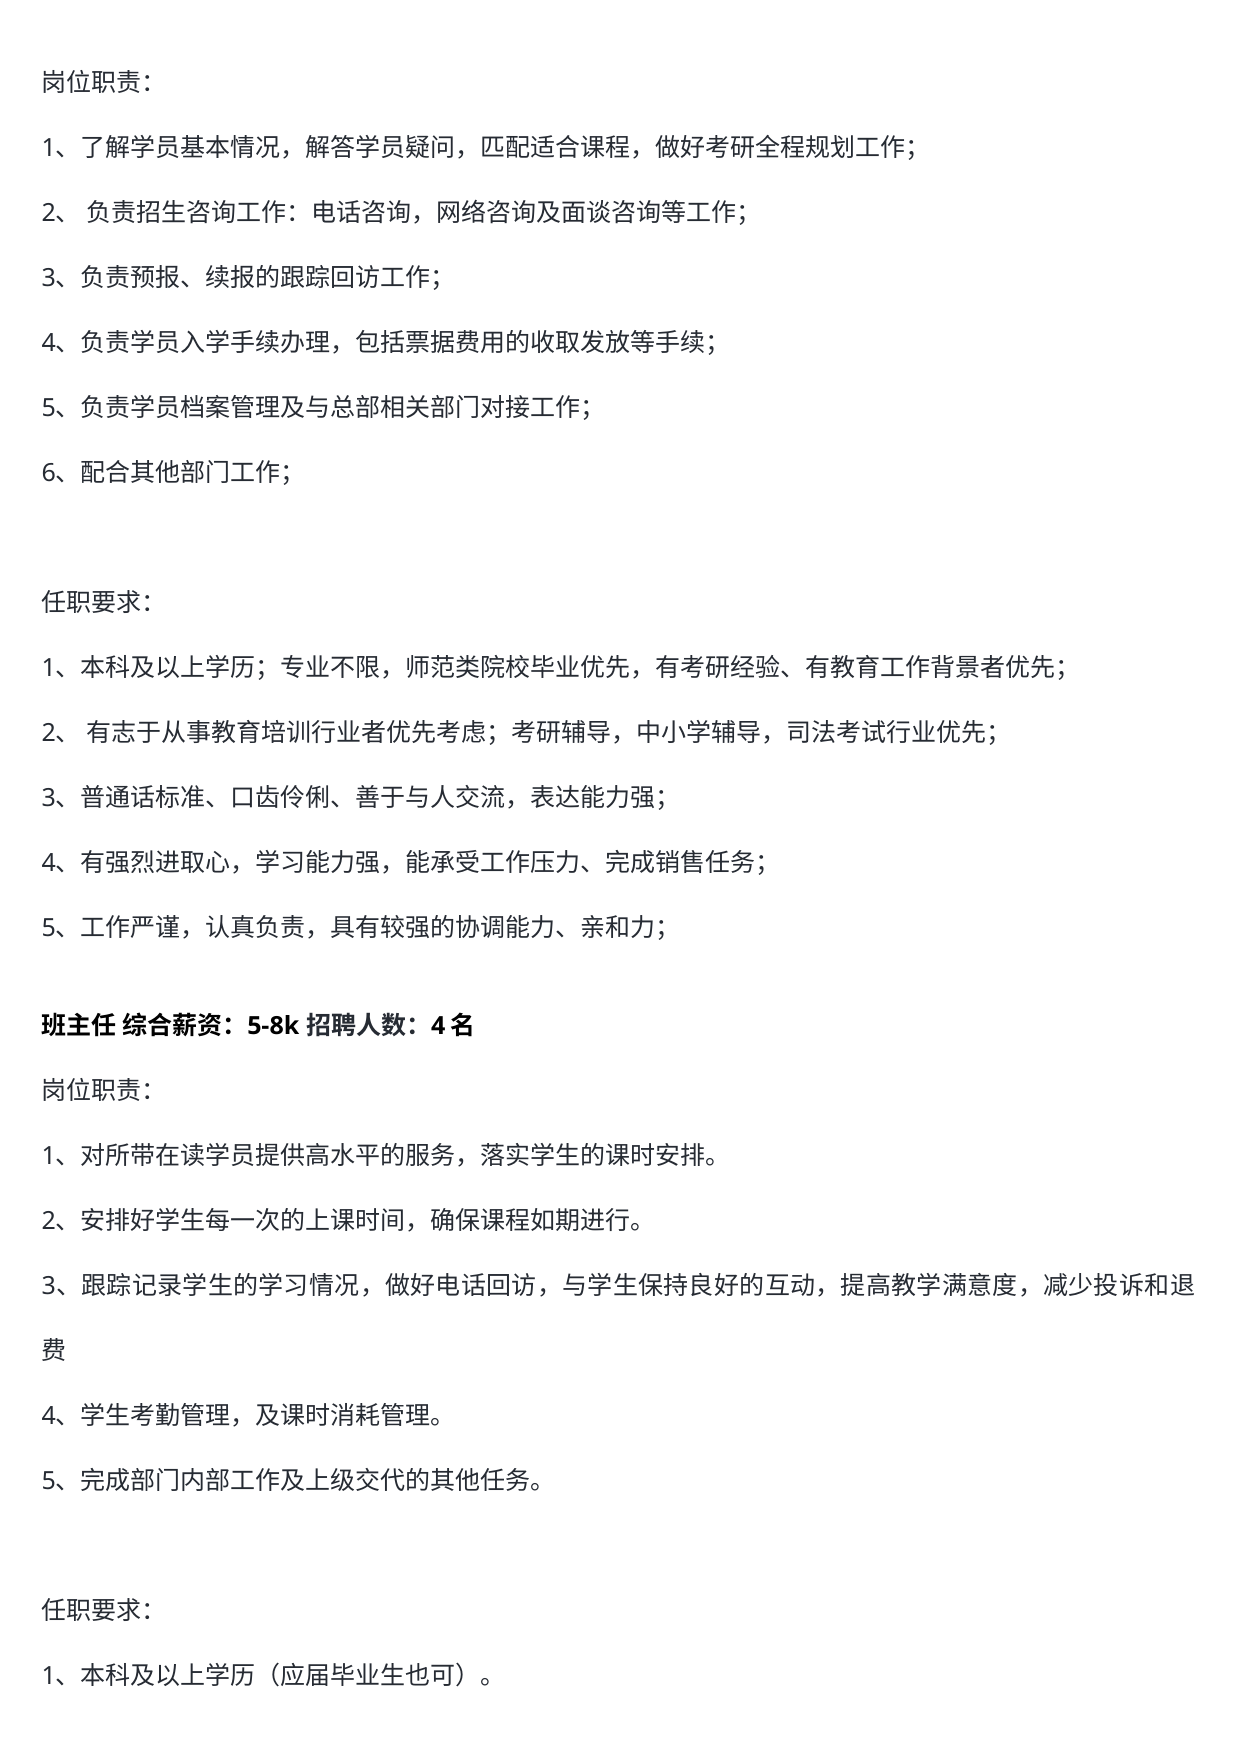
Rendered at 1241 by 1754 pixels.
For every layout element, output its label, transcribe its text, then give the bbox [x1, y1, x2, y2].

text 4、有强烈进取心，学习能力强，能承受工作压力、完成销售任务； [41, 828, 1199, 893]
text 4、负责学员入学手续办理，包括票据费用的收取发放等手续； [41, 308, 1199, 373]
text 岗位职责： [41, 48, 1199, 113]
text 2、 有志于从事教育培训行业者优先考虑；考研辅导，中小学辅导，司法考试行业优先； [41, 698, 1199, 763]
text 5、负责学员档案管理及与总部相关部门对接工作； [41, 373, 1199, 438]
text 1、本科及以上学历；专业不限，师范类院校毕业优先，有考研经验、有教育工作背景者优先； [41, 633, 1199, 698]
text 5、工作严谨，认真负责，具有较强的协调能力、亲和力； [41, 893, 1199, 958]
text 2、 负责招生咨询工作：电话咨询，网络咨询及面谈咨询等工作； [41, 178, 1199, 243]
text 1、了解学员基本情况，解答学员疑问，匹配适合课程，做好考研全程规划工作； [41, 113, 1199, 178]
text 6、配合其他部门工作； [41, 438, 1199, 503]
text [41, 1301, 1199, 1706]
text 班主任 综合薪资：5-8k 招聘人数：4名 [41, 991, 1199, 1056]
text 3、负责预报、续报的跟踪回访工作； [41, 243, 1199, 308]
text 任职要求： [41, 568, 1199, 633]
text 3、普通话标准、口齿伶俐、善于与人交流，表达能力强； [41, 763, 1199, 828]
